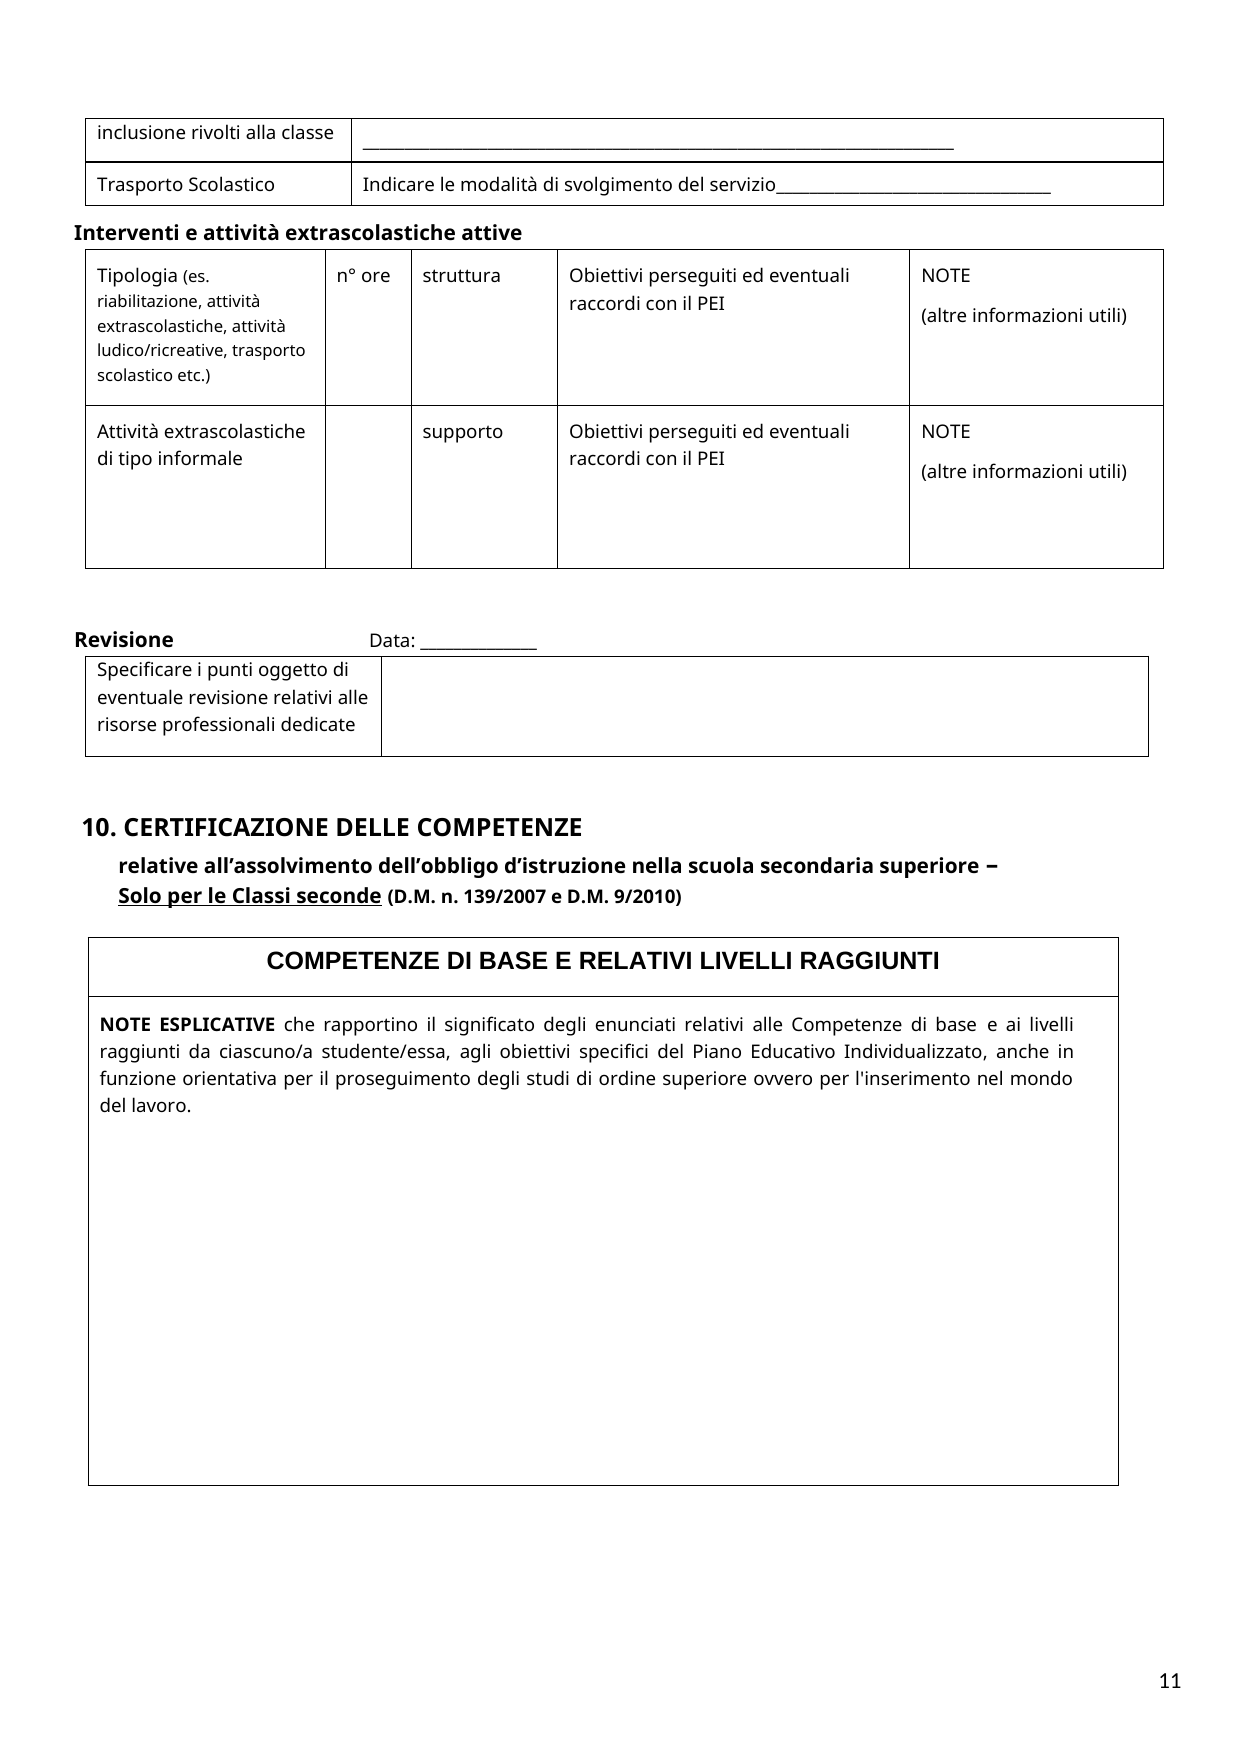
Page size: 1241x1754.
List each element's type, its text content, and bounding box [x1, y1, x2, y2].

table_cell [352, 119, 1163, 161]
subtitle 10. CERTIFICAZIONE DELLE COMPETENZE [81, 810, 1181, 844]
table_cell Obiettivi perseguiti ed eventuali raccordi con il PEI [558, 406, 909, 568]
table_header NOTE (altre informazioni utili) [910, 250, 1163, 404]
table_cell NOTE ESPLICATIVE che rapportino il significato degli enunciati relativi alle Competenze di base e ai livelli raggiunti da ciascuno/a studente/essa, agli obiettivi specifici del Piano Educativo Individualizzato, anche in funzione orientativa per il proseguimento degli studi di ordine superiore ovvero per l'inserimento nel mondo del lavoro. [89, 997, 1118, 1484]
table_cell NOTE (altre informazioni utili) [910, 406, 1163, 568]
table_header Specificare i punti oggetto di eventuale revisione relativi alle risorse professionali dedicate [86, 657, 381, 756]
table_header [382, 657, 1148, 756]
subtitle Solo per le Classi seconde (D.M. n. 139/2007 e D.M. 9/2010) [118, 881, 1181, 909]
text Interventi e attività extrascolastiche attive [74, 218, 1181, 247]
table_header COMPETENZE DI BASE E RELATIVI LIVELLI RAGGIUNTI [89, 938, 1118, 996]
table_cell supporto [412, 406, 557, 568]
table_header struttura [412, 250, 557, 404]
table_header Tipologia (es. riabilitazione, attività extrascolastiche, attività ludico/ricreative, trasporto scolastico etc.) [86, 250, 325, 404]
table_cell Trasporto Scolastico [86, 163, 351, 205]
text Revisione Data: ______________ [74, 625, 1181, 653]
table_cell Attività extrascolastiche di tipo informale [86, 406, 325, 568]
table_header n° ore [326, 250, 411, 404]
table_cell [86, 119, 351, 161]
table_header Obiettivi perseguiti ed eventuali raccordi con il PEI [558, 250, 909, 404]
subtitle relative all’assolvimento dell’obbligo d’istruzione nella scuola secondaria superiore – [118, 847, 1181, 881]
table_cell [326, 406, 411, 568]
table_cell Indicare le modalità di svolgimento del servizio_________________________________ [352, 163, 1163, 205]
